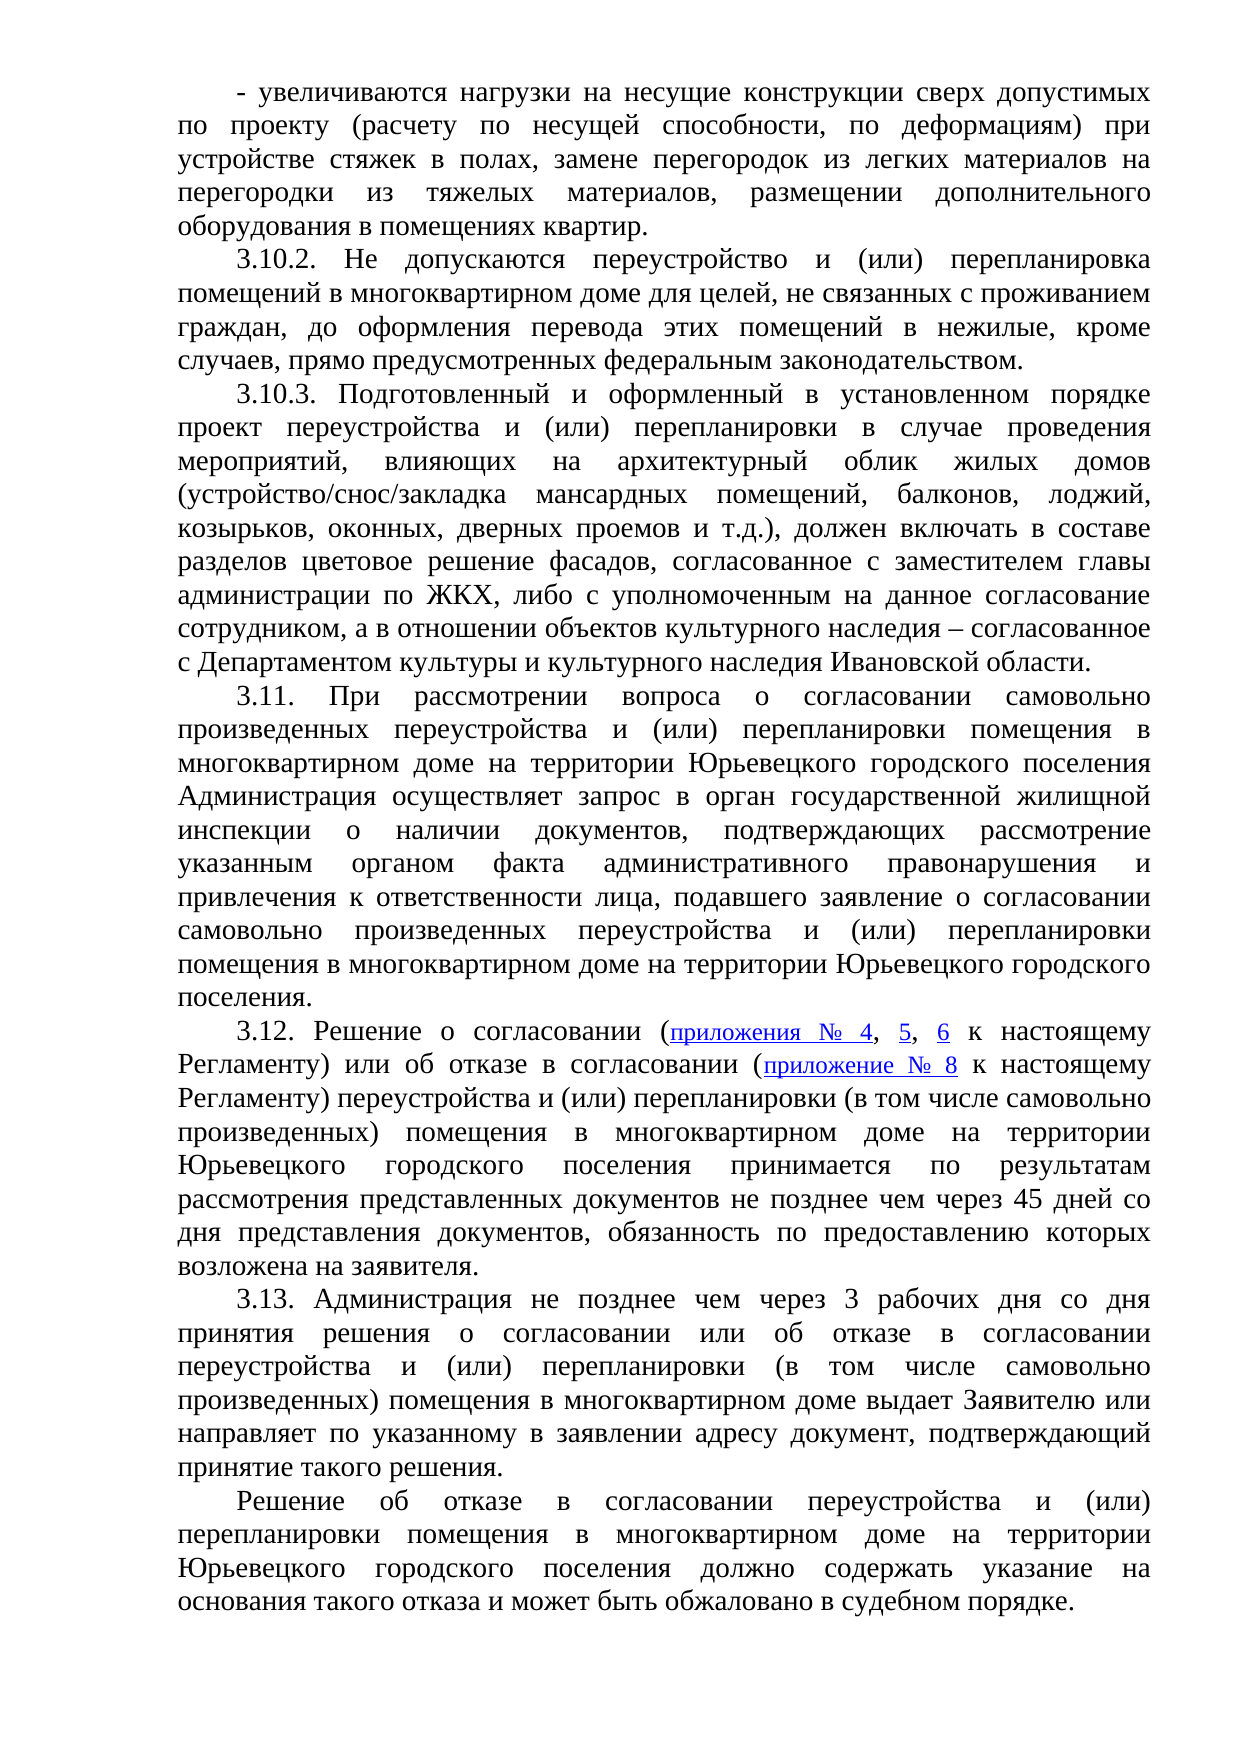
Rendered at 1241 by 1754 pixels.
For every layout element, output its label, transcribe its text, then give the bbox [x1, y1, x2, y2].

text Решение об отказе в согласовании переустройства и (или) перепланировки помещения в многоквартирном доме на территории Юрьевецкого городского поселения должно содержать указание на основания такого отказа и может быть обжаловано в судебном порядке. [177, 1483, 1152, 1617]
text 3.10.3. Подготовленный и оформленный в установленном порядке проект переустройства и (или) перепланировки в случае проведения мероприятий, влияющих на архитектурный облик жилых домов (устройство/снос/закладка мансардных помещений, балконов, лоджий, козырьков, оконных, дверных проемов и т.д.), должен включать в составе разделов цветовое решение фасадов, согласованное с заместителем главы администрации по ЖКХ, либо с уполномоченным на данное согласование сотрудником, а в отношении объектов культурного наследия – согласованное с Департаментом культуры и культурного наследия Ивановской области. [177, 376, 1152, 678]
text 3.13. Администрация не позднее чем через 3 рабочих дня со дня принятия решения о согласовании или об отказе в согласовании переустройства и (или) перепланировки (в том числе самовольно произведенных) помещения в многоквартирном доме выдает Заявителю или направляет по указанному в заявлении адресу документ, подтверждающий принятие такого решения. [177, 1281, 1152, 1483]
text 3.11. При рассмотрении вопроса о согласовании самовольно произведенных переустройства и (или) перепланировки помещения в многоквартирном доме на территории Юрьевецкого городского поселения Администрация осуществляет запрос в орган государственной жилищной инспекции о наличии документов, подтверждающих рассмотрение указанным органом факта административного правонарушения и привлечения к ответственности лица, подавшего заявление о согласовании самовольно произведенных переустройства и (или) перепланировки помещения в многоквартирном доме на территории Юрьевецкого городского поселения. [177, 678, 1152, 1013]
text 3.12. Решение о согласовании (приложения № 4, 5, 6 к настоящему Регламенту) или об отказе в согласовании (приложение № 8 к настоящему Регламенту) переустройства и (или) перепланировки (в том числе самовольно произведенных) помещения в многоквартирном доме на территории Юрьевецкого городского поселения принимается по результатам рассмотрения представленных документов не позднее чем через 45 дней со дня представления документов, обязанность по предоставлению которых возложена на заявителя. [177, 1013, 1152, 1281]
text - увеличиваются нагрузки на несущие конструкции сверх допустимых по проекту (расчету по несущей способности, по деформациям) при устройстве стяжек в полах, замене перегородок из легких материалов на перегородки из тяжелых материалов, размещении дополнительного оборудования в помещениях квартир. [177, 74, 1152, 242]
text 3.10.2. Не допускаются переустройство и (или) перепланировка помещений в многоквартирном доме для целей, не связанных с проживанием граждан, до оформления перевода этих помещений в нежилые, кроме случаев, прямо предусмотренных федеральным законодательством. [177, 242, 1152, 376]
